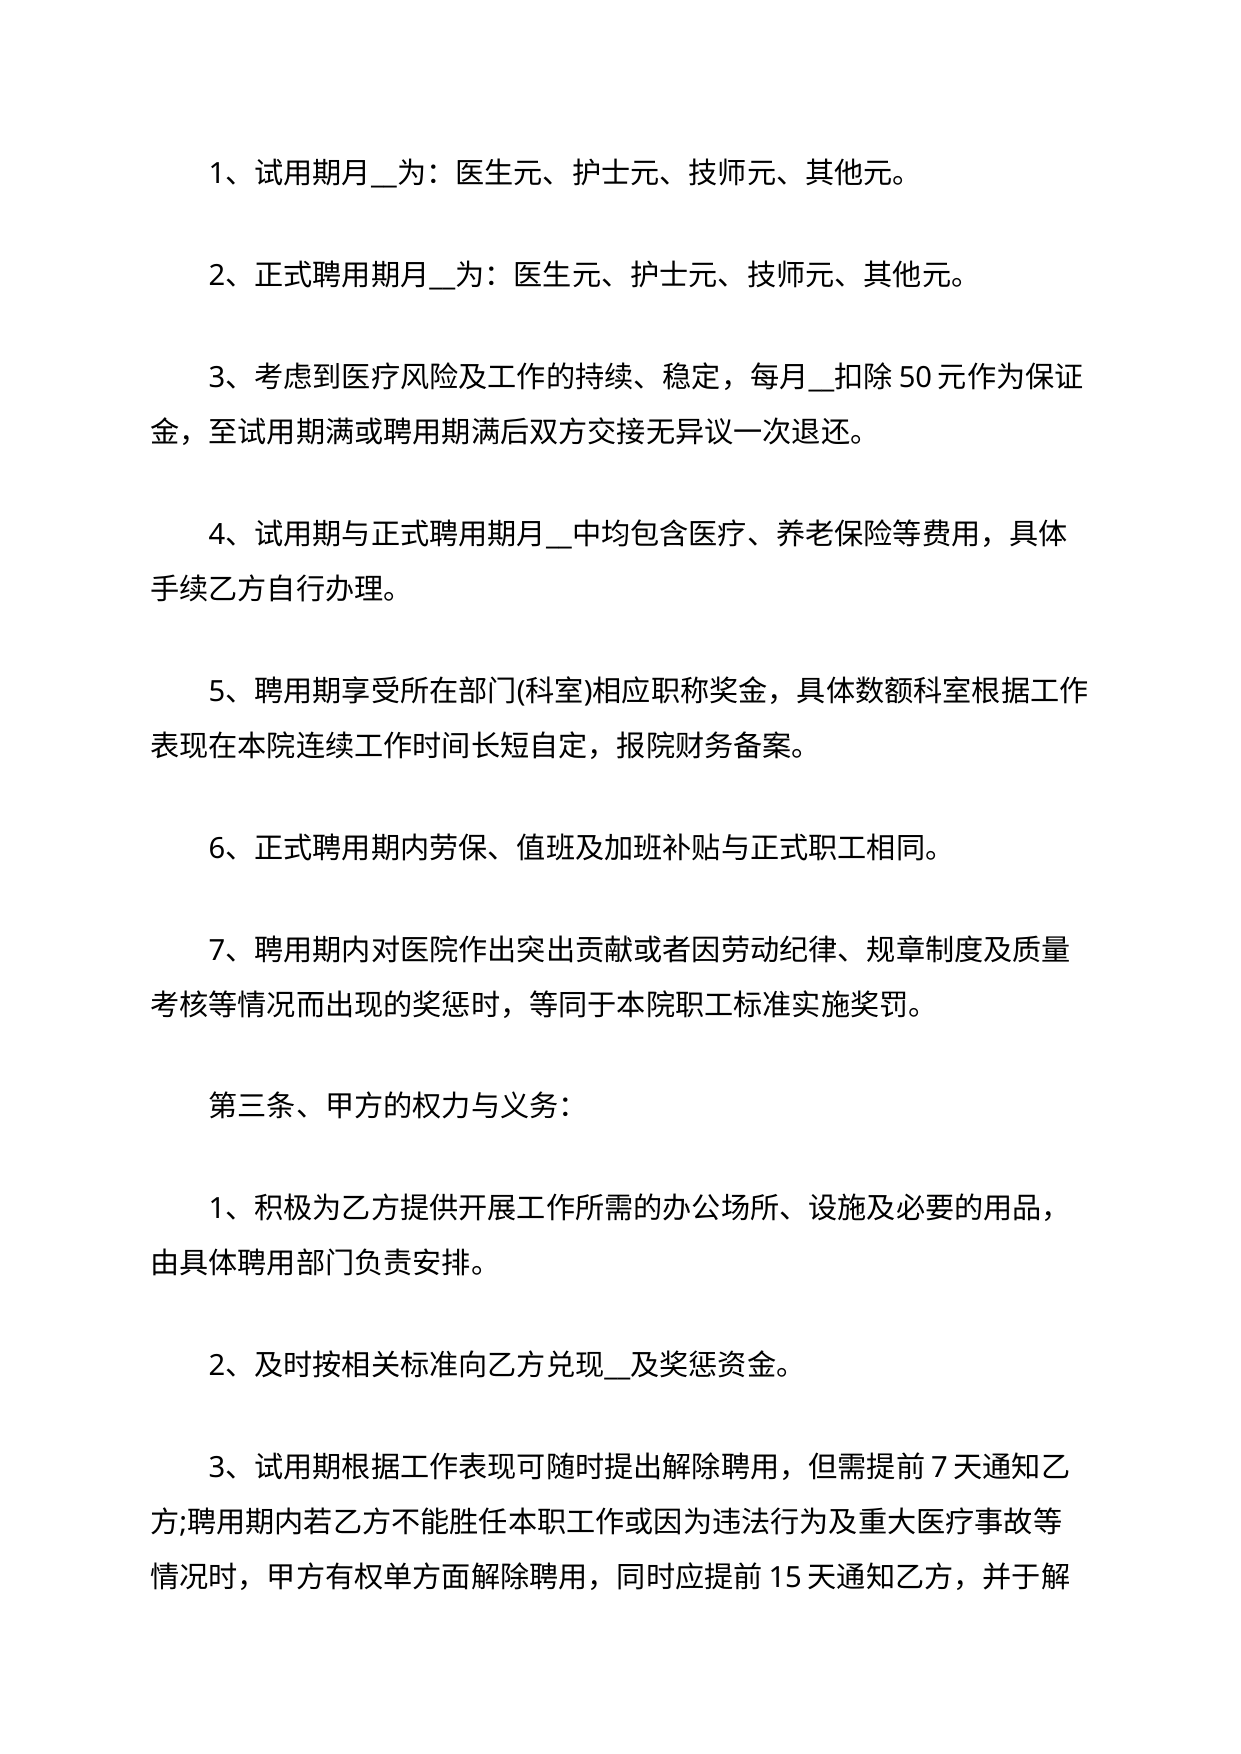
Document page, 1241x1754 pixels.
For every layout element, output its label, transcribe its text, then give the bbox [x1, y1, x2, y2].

text 1、积极为乙方提供开展工作所需的办公场所、设施及必要的用品，由具体聘用部门负责安排。 [150, 1185, 1090, 1282]
text 3、考虑到医疗风险及工作的持续、稳定，每月__扣除50元作为保证金，至试用期满或聘用期满后双方交接无异议一次退还。 [150, 354, 1090, 451]
text 5、聘用期享受所在部门(科室)相应职称奖金，具体数额科室根据工作表现在本院连续工作时间长短自定，报院财务备案。 [150, 667, 1090, 765]
text 第三条、甲方的权力与义务： [150, 1083, 1090, 1125]
text 4、试用期与正式聘用期月__中均包含医疗、养老保险等费用，具体手续乙方自行办理。 [150, 511, 1090, 608]
text 2、及时按相关标准向乙方兑现__及奖惩资金。 [150, 1342, 1090, 1384]
text 2、正式聘用期月__为：医生元、护士元、技师元、其他元。 [150, 252, 1090, 294]
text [150, 1443, 1090, 1596]
text 7、聘用期内对医院作出突出贡献或者因劳动纪律、规章制度及质量考核等情况而出现的奖惩时，等同于本院职工标准实施奖罚。 [150, 926, 1090, 1023]
text 1、试用期月__为：医生元、护士元、技师元、其他元。 [150, 150, 1090, 192]
text 6、正式聘用期内劳保、值班及加班补贴与正式职工相同。 [150, 824, 1090, 867]
